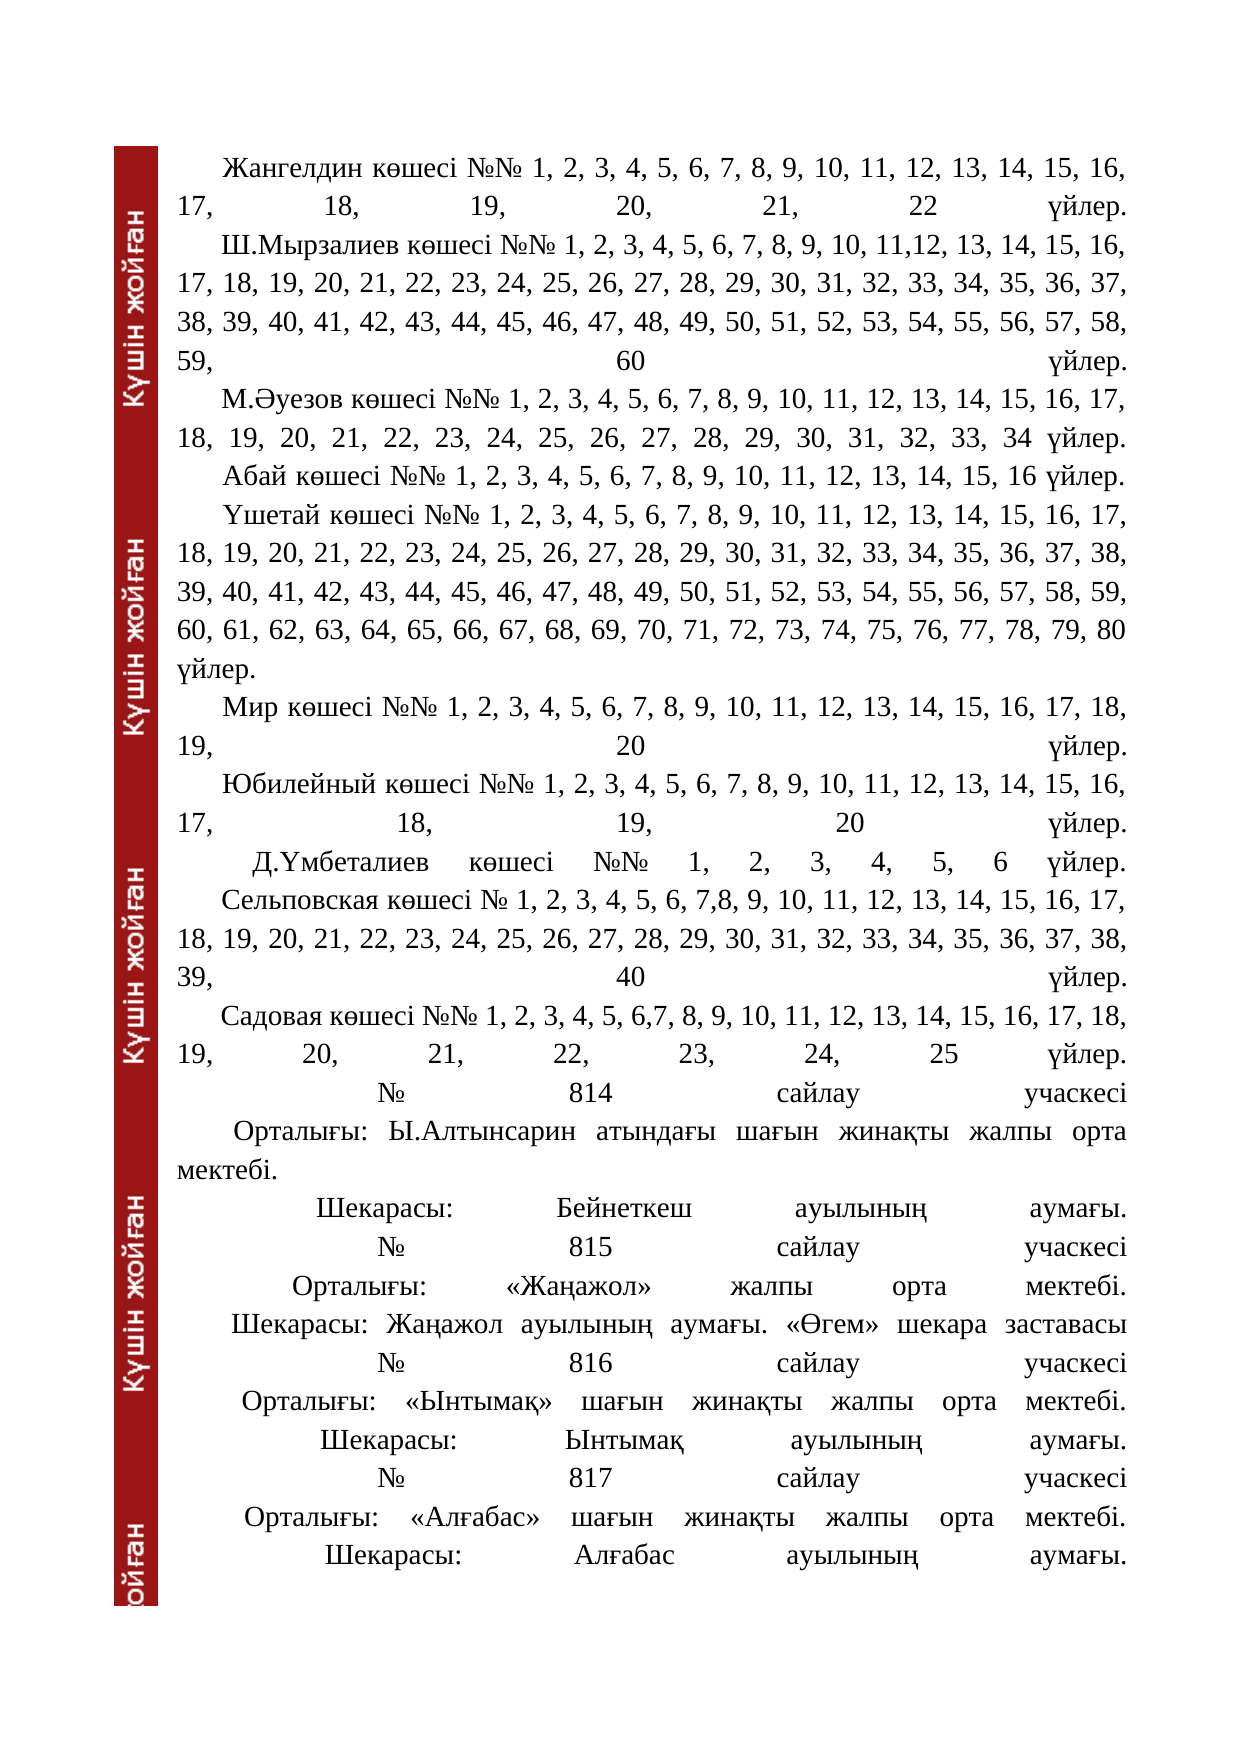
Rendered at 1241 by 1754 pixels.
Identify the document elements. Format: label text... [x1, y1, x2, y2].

picture [114, 146, 158, 150]
picture [114, 1571, 158, 1606]
